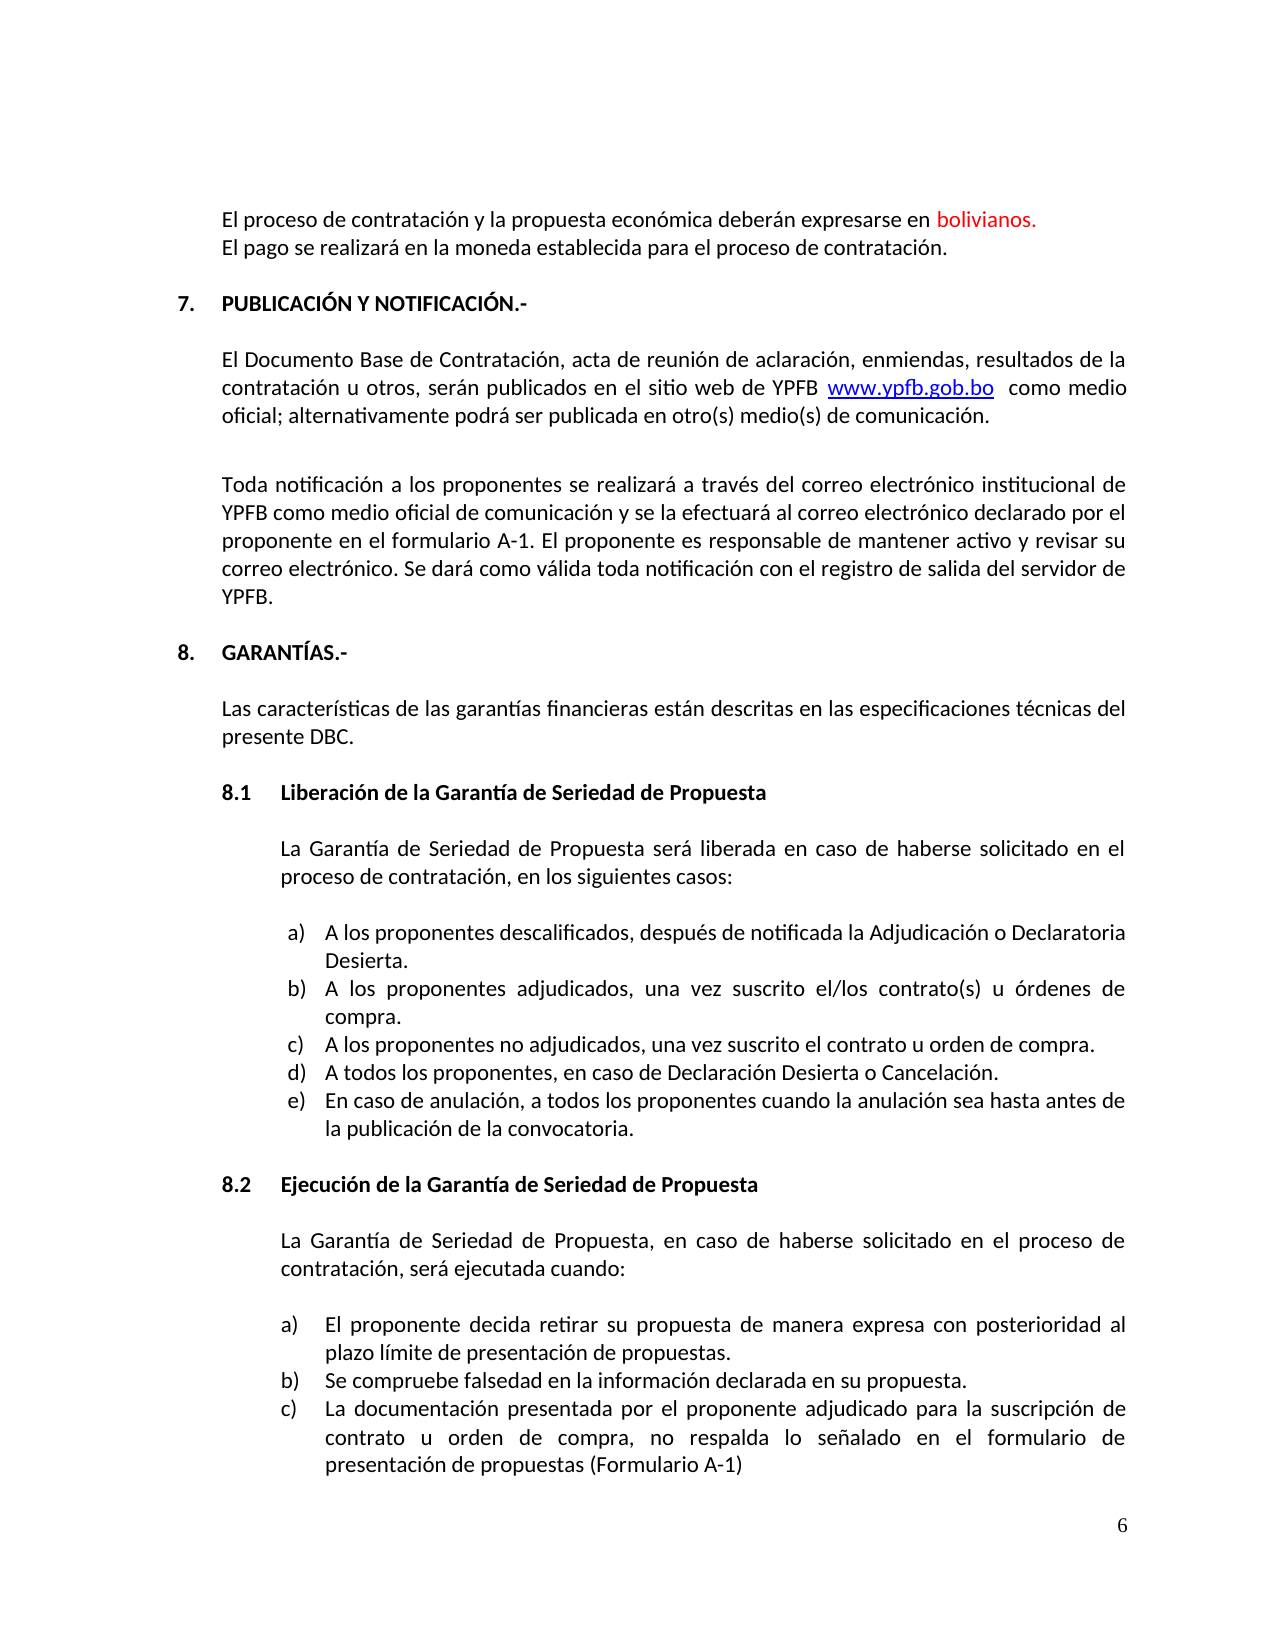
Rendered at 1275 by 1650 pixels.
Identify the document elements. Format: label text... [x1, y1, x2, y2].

text Las características de las garantías financieras están descritas en las especificaciones técnicas del presente DBC. [222, 694, 1127, 750]
list Se compruebe falsedad en la información declarada en su propuesta. [281, 1367, 1127, 1394]
list GARANTÍAS.- [177, 638, 1127, 666]
list A todos los proponentes, en caso de Declaración Desierta o Cancelación. [287, 1058, 1127, 1086]
list PUBLICACIÓN Y NOTIFICACIÓN.- [177, 289, 1127, 317]
text El proceso de contratación y la propuesta económica deberán expresarse en bolivianos. [222, 205, 1127, 233]
list Ejecución de la Garantía de Seriedad de Propuesta [222, 1170, 1127, 1198]
list La documentación presentada por el proponente adjudicado para la suscripción de contrato u orden de compra, no respalda lo señalado en el formulario de presentación de propuestas (Formulario A-1) [281, 1394, 1127, 1479]
list A los proponentes descalificados, después de notificada la Adjudicación o Declaratoria Desierta. [287, 918, 1127, 974]
text La Garantía de Seriedad de Propuesta será liberada en caso de haberse solicitado en el proceso de contratación, en los siguientes casos: [280, 834, 1127, 890]
list El proponente decida retirar su propuesta de manera expresa con posterioridad al plazo límite de presentación de propuestas. [281, 1311, 1127, 1367]
list La Garantía de Seriedad de Propuesta, en caso de haberse solicitado en el proceso de contratación, será ejecutada cuando: [281, 1226, 1127, 1282]
text Toda notificación a los proponentes se realizará a través del correo electrónico institucional de YPFB como medio oficial de comunicación y se la efectuará al correo electrónico declarado por el proponente en el formulario A-1. El proponente es responsable de mantener activo y revisar su correo electrónico. Se dará como válida toda notificación con el registro de salida del servidor de YPFB. [222, 470, 1127, 610]
text El pago se realizará en la moneda establecida para el proceso de contratación. [222, 233, 1127, 261]
list A los proponentes adjudicados, una vez suscrito el/los contrato(s) u órdenes de compra. [287, 974, 1127, 1030]
list En caso de anulación, a todos los proponentes cuando la anulación sea hasta antes de la publicación de la convocatoria. [287, 1086, 1127, 1142]
list A los proponentes no adjudicados, una vez suscrito el contrato u orden de compra. [287, 1030, 1127, 1058]
list Liberación de la Garantía de Seriedad de Propuesta [222, 778, 1127, 806]
text El Documento Base de Contratación, acta de reunión de aclaración, enmiendas, resultados de la contratación u otros, serán publicados en el sitio web de YPFB www.ypfb.gob.bo como medio oficial; alternativamente podrá ser publicada en otro(s) medio(s) de comunicación. [222, 345, 1127, 429]
